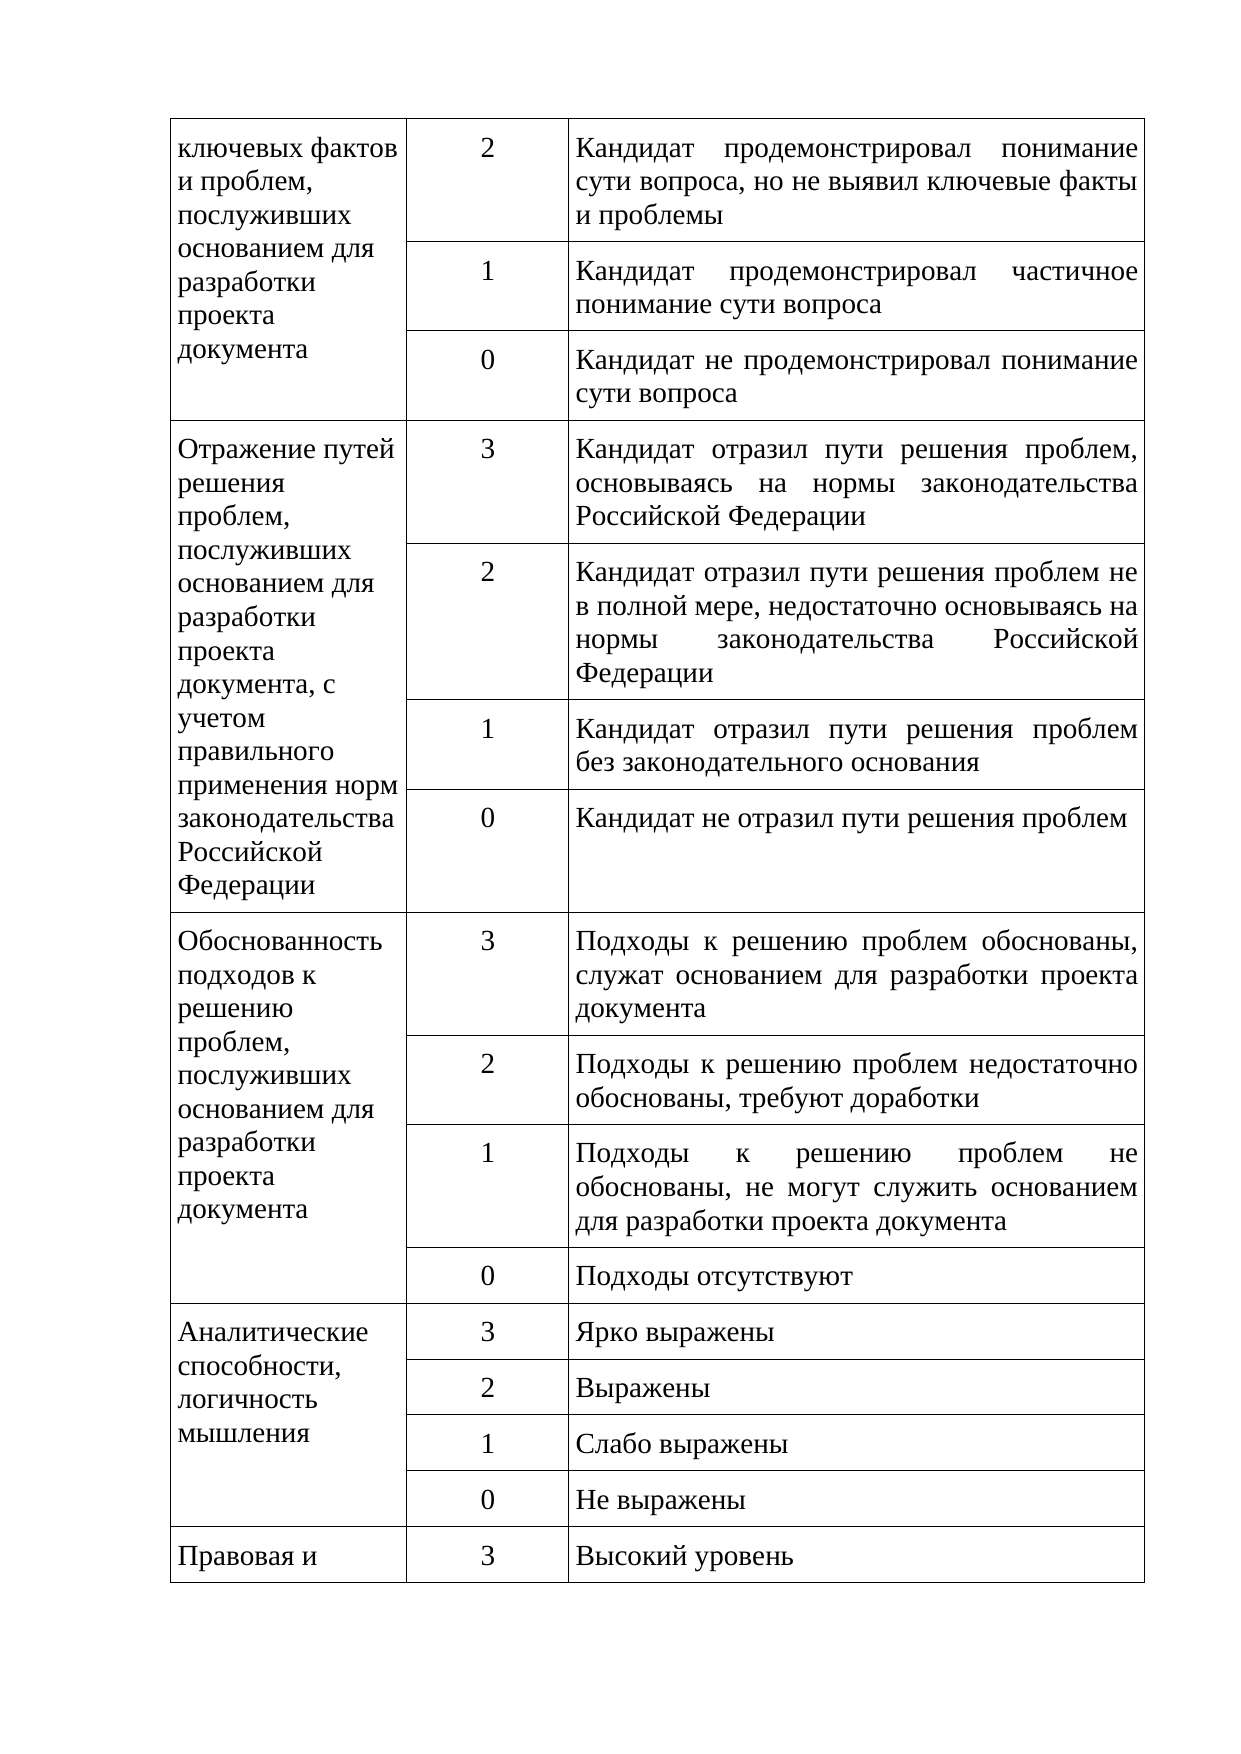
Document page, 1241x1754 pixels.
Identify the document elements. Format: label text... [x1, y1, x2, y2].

table_cell Подходы к решению проблем недостаточно обоснованы, требуют доработки [569, 1036, 1144, 1124]
table_cell Ярко выражены [569, 1304, 1144, 1358]
table_cell Выражены [569, 1360, 1144, 1414]
table_cell 2 [407, 544, 568, 699]
table_cell Высокий уровень [569, 1527, 1144, 1582]
table_cell Кандидат продемонстрировал понимание сути вопроса, но не выявил ключевые факты и проблемы [569, 119, 1144, 241]
table_cell Кандидат продемонстрировал частичное понимание сути вопроса [569, 242, 1144, 330]
table_cell Слабо выражены [569, 1415, 1144, 1470]
table_cell 3 [407, 421, 568, 543]
table_cell 1 [407, 1125, 568, 1247]
table_cell 3 [407, 913, 568, 1034]
table_cell Аналитические способности, логичность мышления [171, 1304, 406, 1526]
table_cell Подходы отсутствуют [569, 1248, 1144, 1303]
table_cell Подходы к решению проблем обоснованы, служат основанием для разработки проекта документа [569, 913, 1144, 1034]
table_cell 0 [407, 790, 568, 912]
table_cell 2 [407, 1360, 568, 1414]
table_cell 3 [407, 1304, 568, 1358]
table_cell Кандидат отразил пути решения проблем, основываясь на нормы законодательства Российской Федерации [569, 421, 1144, 543]
table_cell Кандидат отразил пути решения проблем не в полной мере, недостаточно основываясь на нормы законодательства Российской Федерации [569, 544, 1144, 699]
table_cell 1 [407, 1415, 568, 1470]
table_cell Кандидат отразил пути решения проблем без законодательного основания [569, 700, 1144, 788]
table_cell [171, 119, 406, 420]
table_cell 0 [407, 1471, 568, 1526]
table_cell 0 [407, 1248, 568, 1303]
table_cell Подходы к решению проблем не обоснованы, не могут служить основанием для разработки проекта документа [569, 1125, 1144, 1247]
table_cell 2 [407, 119, 568, 241]
table_cell 2 [407, 1036, 568, 1124]
table_cell Отражение путей решения проблем, послуживших основанием для разработки проекта документа, с учетом правильного применения норм законодательства Российской Федерации [171, 421, 406, 912]
table_cell 3 [407, 1527, 568, 1582]
table_cell Не выражены [569, 1471, 1144, 1526]
table_cell 1 [407, 242, 568, 330]
table_cell Обоснованность подходов к решению проблем, послуживших основанием для разработки проекта документа [171, 913, 406, 1303]
table_cell 1 [407, 700, 568, 788]
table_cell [171, 1527, 406, 1582]
table_cell Кандидат не продемонстрировал понимание сути вопроса [569, 331, 1144, 420]
table_cell Кандидат не отразил пути решения проблем [569, 790, 1144, 912]
table_cell 0 [407, 331, 568, 420]
